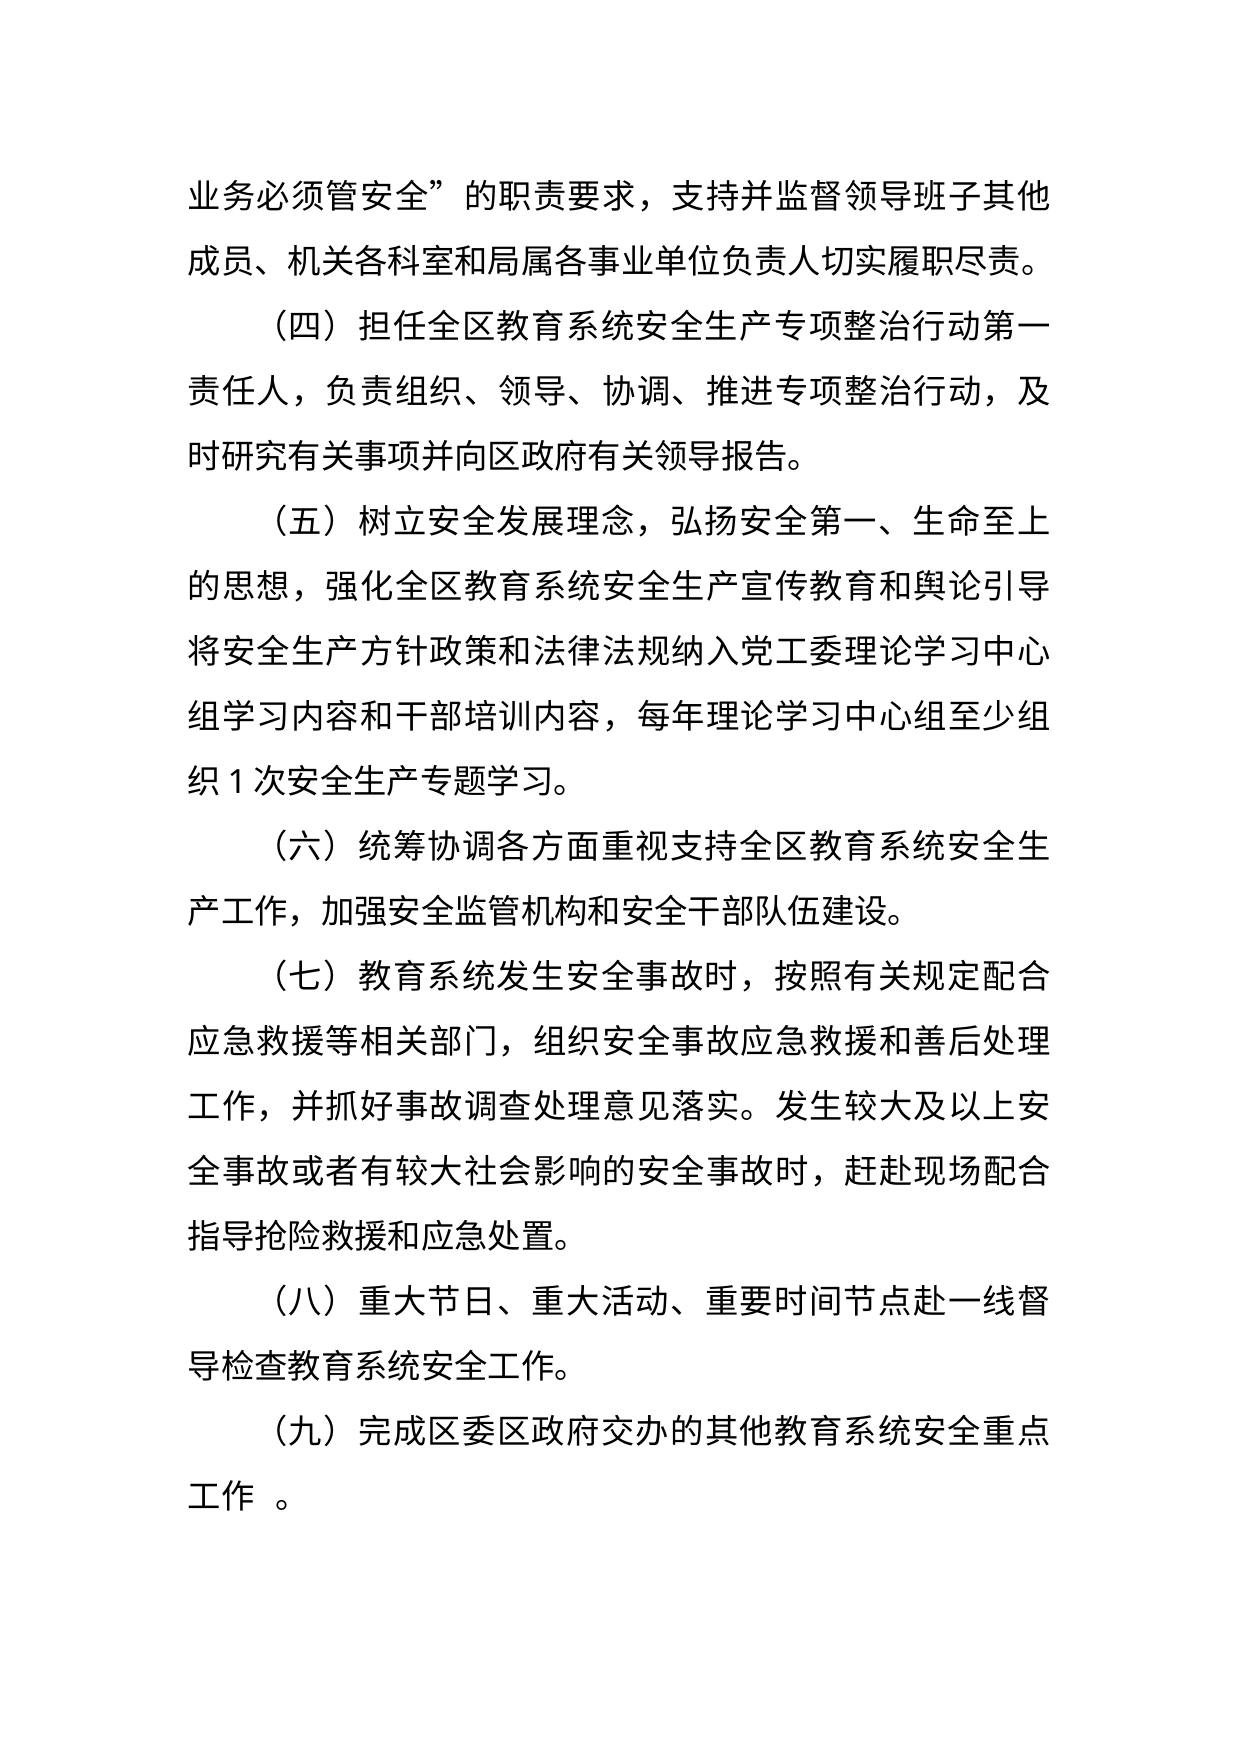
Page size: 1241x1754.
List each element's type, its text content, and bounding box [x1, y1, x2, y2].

text （八）重大节日、重大活动、重要时间节点赴一线督导检查教育系统安全工作。 [187, 1267, 1053, 1397]
text （四）担任全区教育系统安全生产专项整治行动第一责任人，负责组织、领导、协调、推进专项整治行动，及时研究有关事项并向区政府有关领导报告。 [187, 292, 1053, 487]
text （九）完成区委区政府交办的其他教育系统安全重点工作 。 [187, 1397, 1053, 1527]
text （六）统筹协调各方面重视支持全区教育系统安全生产工作，加强安全监管机构和安全干部队伍建设。 [187, 812, 1053, 942]
text （七）教育系统发生安全事故时，按照有关规定配合应急救援等相关部门，组织安全事故应急救援和善后处理工作，并抓好事故调查处理意见落实。发生较大及以上安全事故或者有较大社会影响的安全事故时，赶赴现场配合指导抢险救援和应急处置。 [187, 942, 1053, 1267]
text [187, 162, 1053, 292]
text （五）树立安全发展理念，弘扬安全第一、生命至上的思想，强化全区教育系统安全生产宣传教育和舆论引导。将安全生产方针政策和法律法规纳入党工委理论学习中心组学习内容和干部培训内容，每年理论学习中心组至少组织1次安全生产专题学习。 [187, 487, 1053, 812]
